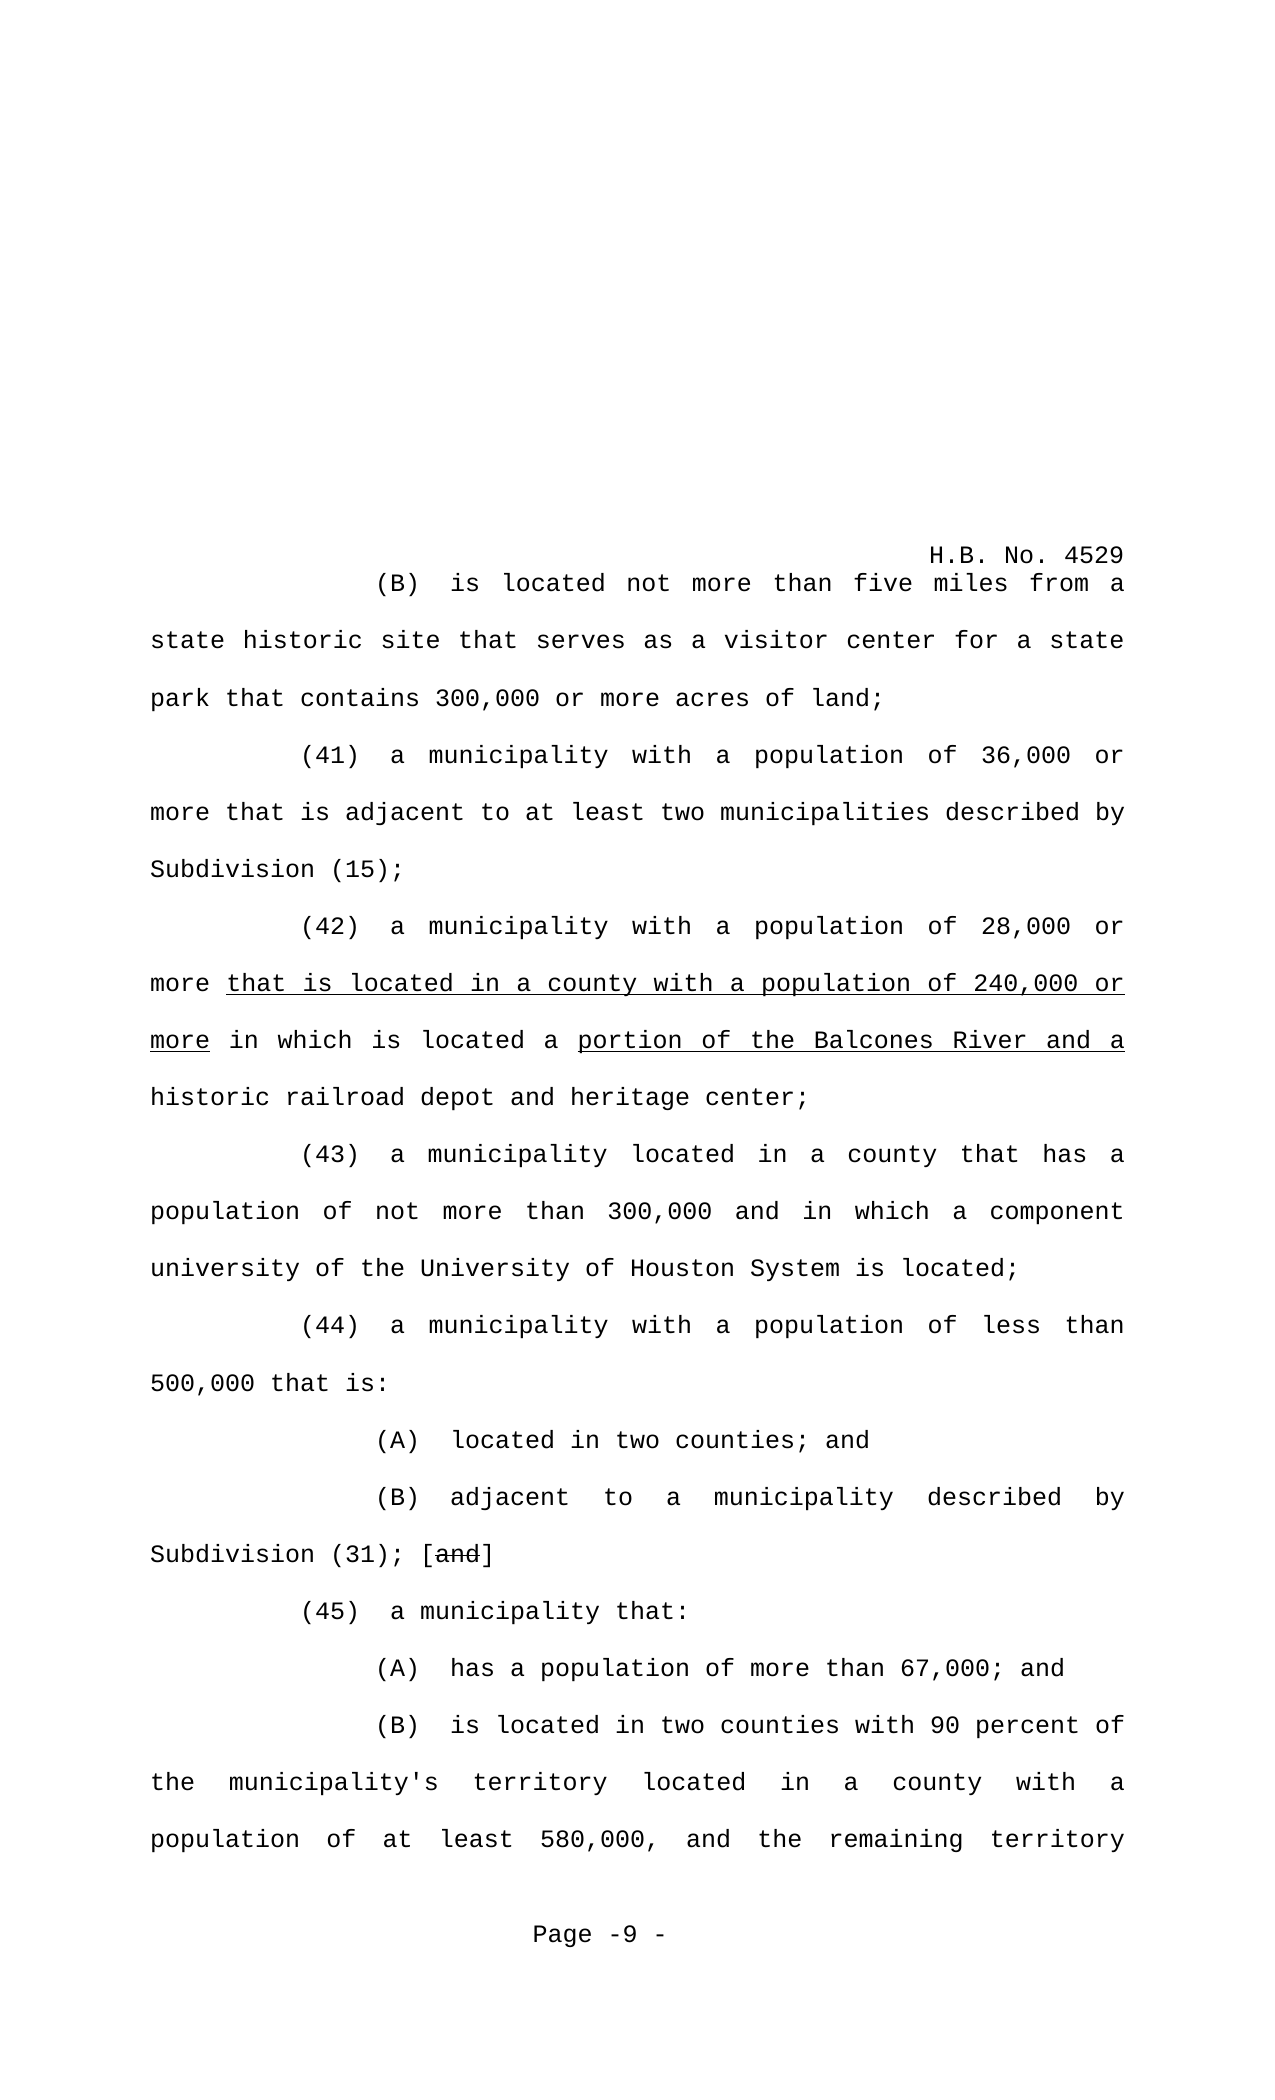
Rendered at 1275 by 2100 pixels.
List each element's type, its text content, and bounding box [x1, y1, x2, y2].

text (A) located in two counties; and [150, 1427, 1125, 1456]
text (42) a municipality with a population of 28,000 or more that is located in a county with a population of 240,000 or more in which is located a portion of the Balcones River and a historic railroad depot and heritage center; [150, 913, 1125, 1113]
text (44) a municipality with a population of less than 500,000 that is: [150, 1313, 1125, 1398]
text (41) a municipality with a population of 36,000 or more that is adjacent to at least two municipalities described by Subdivision (15); [150, 742, 1125, 885]
text (45) a municipality that: [150, 1598, 1125, 1627]
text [150, 1712, 1125, 1855]
text (B) adjacent to a municipality described by Subdivision (31); [and] [150, 1484, 1125, 1570]
text (A) has a population of more than 67,000; and [150, 1655, 1125, 1684]
text (B) is located not more than five miles from a state historic site that serves as a visitor center for a state park that contains 300,000 or more acres of land; [150, 571, 1125, 713]
text (43) a municipality located in a county that has a population of not more than 300,000 and in which a component university of the University of Houston System is located; [150, 1142, 1125, 1284]
